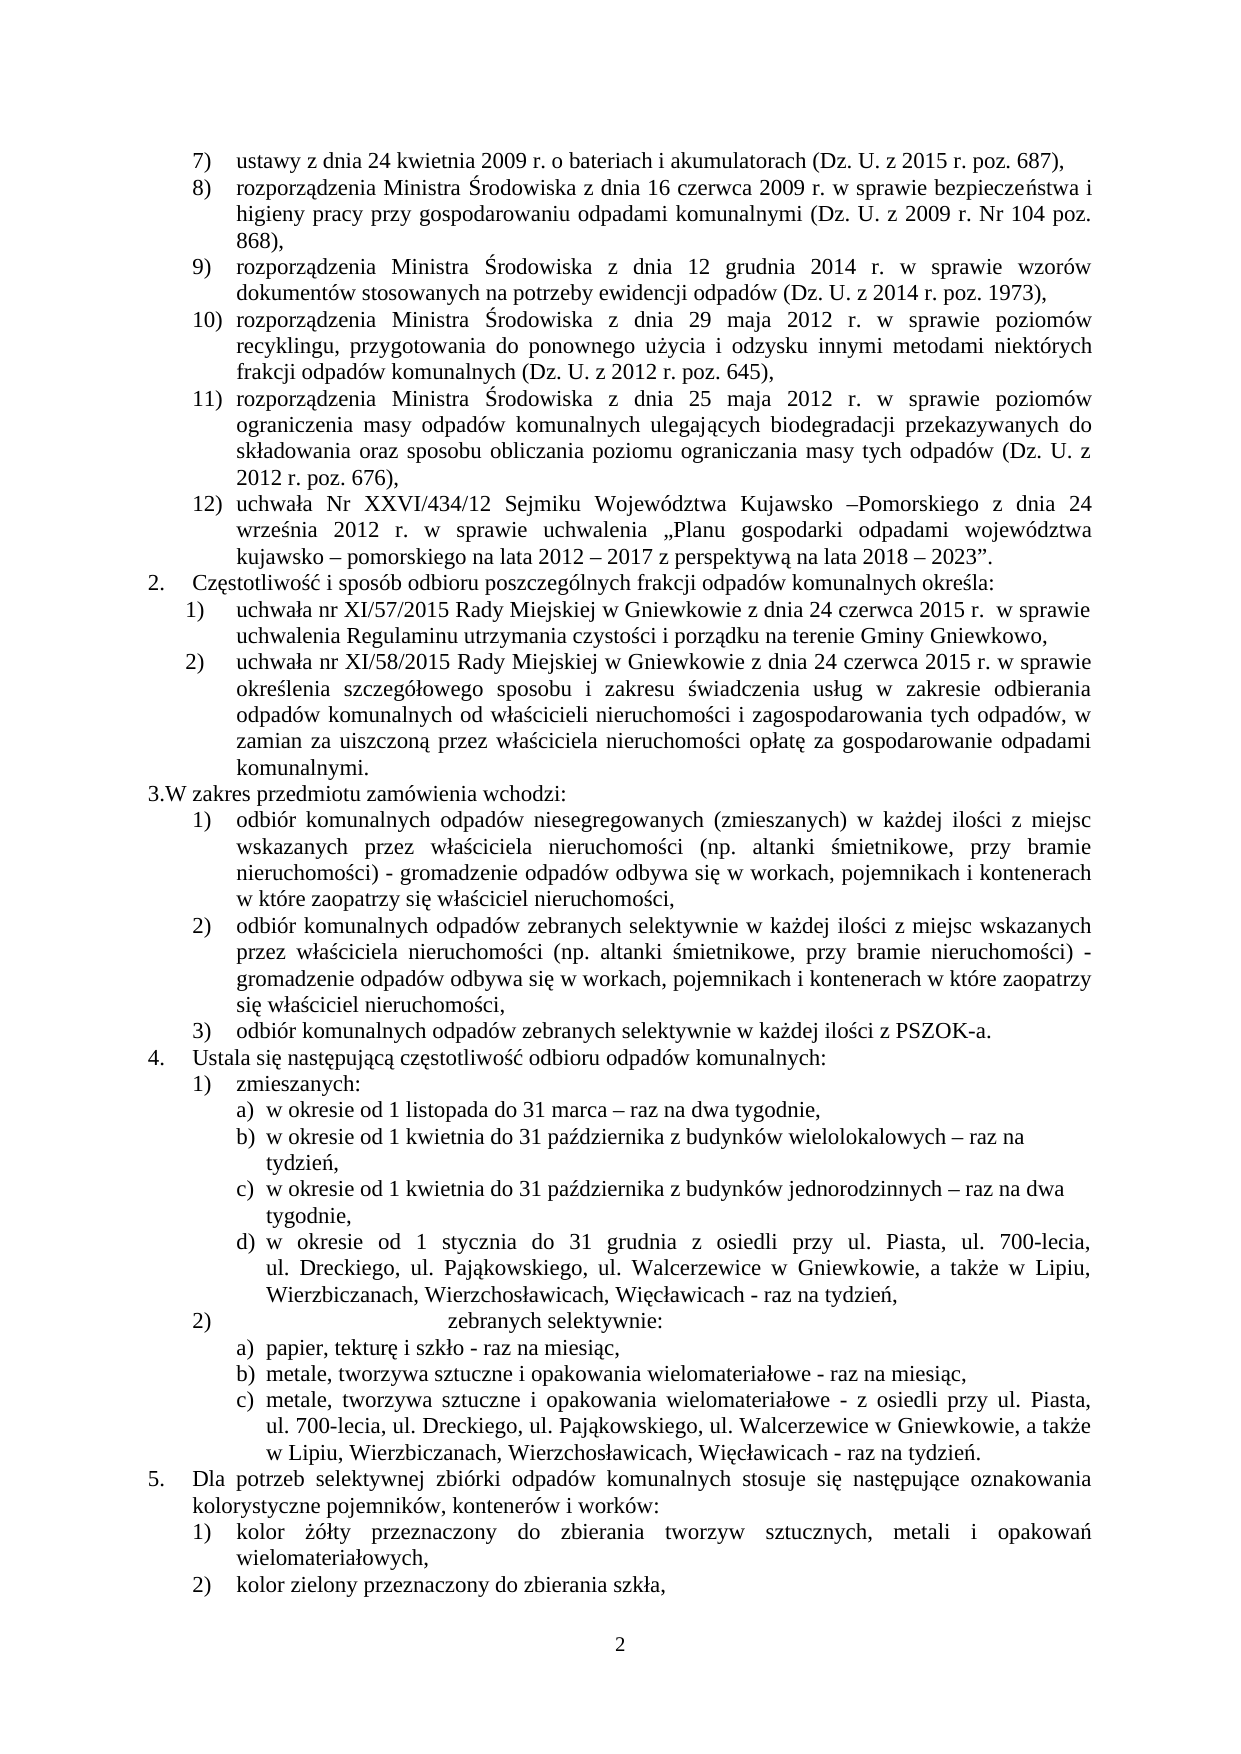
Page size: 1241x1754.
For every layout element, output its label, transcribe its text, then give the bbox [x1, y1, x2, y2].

list uchwała nr XI/57/2015 Rady Miejskiej w Gniewkowie z dnia 24 czerwca 2015 r. w sprawie uchwalenia Regulaminu utrzymania czystości i porządku na terenie Gminy Gniewkowo, [185, 596, 1093, 648]
list zmieszanych: [192, 1070, 1093, 1096]
list uchwała nr XI/58/2015 Rady Miejskiej w Gniewkowie z dnia 24 czerwca 2015 r. w sprawie określenia szczegółowego sposobu i zakresu świadczenia usług w zakresie odbierania odpadów komunalnych od właścicieli nieruchomości i zagospodarowania tych odpadów, w zamian za uiszczoną przez właściciela nieruchomości opłatę za gospodarowanie odpadami komunalnymi. [185, 648, 1093, 780]
list Częstotliwość i sposób odbioru poszczególnych frakcji odpadów komunalnych określa: [148, 569, 1093, 596]
list papier, tekturę i szkło - raz na miesiąc, [236, 1333, 1093, 1360]
list rozporządzenia Ministra Środowiska z dnia 25 maja 2012 r. w sprawie poziomów ograniczenia masy odpadów komunalnych ulegających biodegradacji przekazywanych do składowania oraz sposobu obliczania poziomu ograniczania masy tych odpadów (Dz. U. z 2012 r. poz. 676), [192, 385, 1093, 490]
list w okresie od 1 kwietnia do 31 października z budynków jednorodzinnych – raz na dwa tygodnie, [236, 1175, 1093, 1228]
list metale, tworzywa sztuczne i opakowania wielomateriałowe - z osiedli przy ul. Piasta, ul. 700-lecia, ul. Dreckiego, ul. Pająkowskiego, ul. Walcerzewice w Gniewkowie, a także w Lipiu, Wierzbiczanach, Wierzchosławicach, Więcławicach - raz na tydzień. [236, 1386, 1093, 1465]
list odbiór komunalnych odpadów niesegregowanych (zmieszanych) w każdej ilości z miejsc wskazanych przez właściciela nieruchomości (np. altanki śmietnikowe, przy bramie nieruchomości) - gromadzenie odpadów odbywa się w workach, pojemnikach i kontenerach w które zaopatrzy się właściciel nieruchomości, [192, 806, 1093, 912]
list w okresie od 1 kwietnia do 31 października z budynków wielolokalowych – raz na tydzień, [236, 1123, 1093, 1175]
list odbiór komunalnych odpadów zebranych selektywnie w każdej ilości z PSZOK-a. [192, 1017, 1093, 1044]
list Ustala się następującą częstotliwość odbioru odpadów komunalnych: [148, 1044, 1093, 1070]
list kolor żółty przeznaczony do zbierania tworzyw sztucznych, metali i opakowań wielomateriałowych, [192, 1518, 1093, 1571]
list uchwała Nr XXVI/434/12 Sejmiku Województwa Kujawsko –Pomorskiego z dnia 24 września 2012 r. w sprawie uchwalenia „Planu gospodarki odpadami województwa kujawsko – pomorskiego na lata 2012 – 2017 z perspektywą na lata 2018 – 2023”. [192, 490, 1093, 569]
list odbiór komunalnych odpadów zebranych selektywnie w każdej ilości z miejsc wskazanych przez właściciela nieruchomości (np. altanki śmietnikowe, przy bramie nieruchomości) - gromadzenie odpadów odbywa się w workach, pojemnikach i kontenerach w które zaopatrzy się właściciel nieruchomości, [192, 912, 1093, 1017]
list zebranych selektywnie: [192, 1307, 1093, 1333]
list rozporządzenia Ministra Środowiska z dnia 29 maja 2012 r. w sprawie poziomów recyklingu, przygotowania do ponownego użycia i odzysku innymi metodami niektórych frakcji odpadów komunalnych (Dz. U. z 2012 r. poz. 645), [192, 306, 1093, 385]
list ustawy z dnia 24 kwietnia 2009 r. o bateriach i akumulatorach (Dz. U. z 2015 r. poz. 687), [192, 148, 1093, 174]
list w okresie od 1 stycznia do 31 grudnia z osiedli przy ul. Piasta, ul. 700-lecia, ul. Dreckiego, ul. Pająkowskiego, ul. Walcerzewice w Gniewkowie, a także w Lipiu, Wierzbiczanach, Wierzchosławicach, Więcławicach - raz na tydzień, [236, 1228, 1093, 1307]
list rozporządzenia Ministra Środowiska z dnia 12 grudnia 2014 r. w sprawie wzorów dokumentów stosowanych na potrzeby ewidencji odpadów (Dz. U. z 2014 r. poz. 1973), [192, 253, 1093, 306]
list w okresie od 1 listopada do 31 marca – raz na dwa tygodnie, [236, 1096, 1093, 1123]
list metale, tworzywa sztuczne i opakowania wielomateriałowe - raz na miesiąc, [236, 1360, 1093, 1386]
list kolor zielony przeznaczony do zbierania szkła, [192, 1571, 1093, 1597]
list Dla potrzeb selektywnej zbiórki odpadów komunalnych stosuje się następujące oznakowania kolorystyczne pojemników, kontenerów i worków: [148, 1465, 1093, 1518]
list W zakres przedmiotu zamówienia wchodzi: [148, 780, 1093, 806]
list rozporządzenia Ministra Środowiska z dnia 16 czerwca 2009 r. w sprawie bezpieczeństwa i higieny pracy przy gospodarowaniu odpadami komunalnymi (Dz. U. z 2009 r. Nr 104 poz. 868), [192, 174, 1093, 253]
